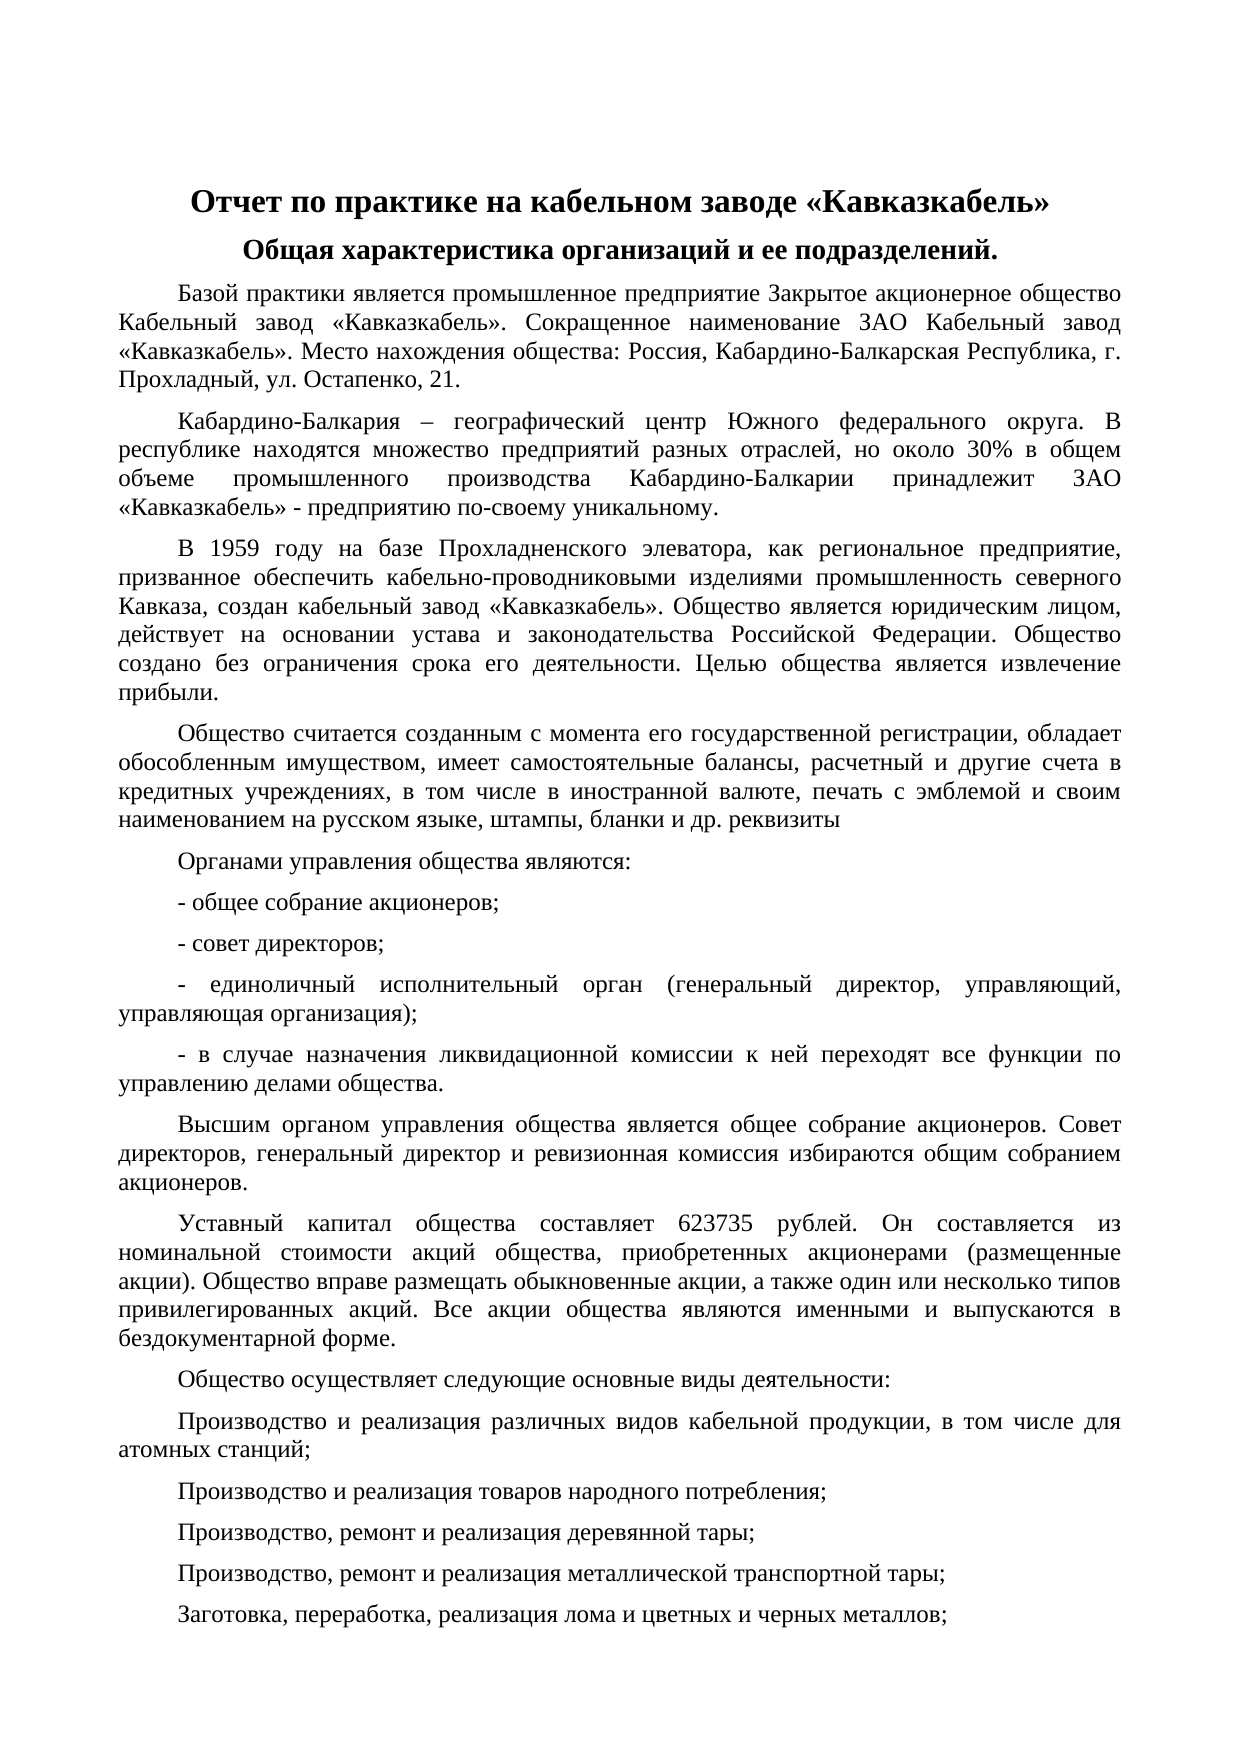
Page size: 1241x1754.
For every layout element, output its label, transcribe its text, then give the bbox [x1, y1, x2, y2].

text Производство и реализация различных видов кабельной продукции, в том числе для атомных станций; [118, 1406, 1122, 1463]
text - общее собрание акционеров; [118, 887, 1122, 916]
text Производство, ремонт и реализация деревянной тары; [118, 1517, 1122, 1546]
text - в случае назначения ликвидационной комиссии к ней переходят все функции по управлению делами общества. [118, 1039, 1122, 1097]
text Заготовка, переработка, реализация лома и цветных и черных металлов; [118, 1599, 1122, 1628]
text Органами управления общества являются: [118, 846, 1122, 874]
text Производство и реализация товаров народного потребления; [118, 1476, 1122, 1504]
text Уставный капитал общества составляет 623735 рублей. Он составляется из номинальной стоимости акций общества, приобретенных акционерами (размещенные акции). Общество вправе размещать обыкновенные акции, а также один или несколько типов привилегированных акций. Все акции общества являются именными и выпускаются в бездокументарной форме. [118, 1208, 1122, 1352]
text - единоличный исполнительный орган (генеральный директор, управляющий, управляющая организация); [118, 969, 1122, 1027]
text Общество считается созданным с момента его государственной регистрации, обладает обособленным имуществом, имеет самостоятельные балансы, расчетный и другие счета в кредитных учреждениях, в том числе в иностранной валюте, печать с эмблемой и своим наименованием на русском языке, штампы, бланки и др. реквизиты [118, 718, 1122, 833]
text Кабардино-Балкария – географический центр Южного федерального округа. В республике находятся множество предприятий разных отраслей, но около 30% в общем объеме промышленного производства Кабардино-Балкарии принадлежит ЗАО «Кавказкабель» - предприятию по-своему уникальному. [118, 406, 1122, 521]
text Общая характеристика организаций и ее подразделений. [118, 232, 1122, 266]
text - совет директоров; [118, 928, 1122, 957]
text Базой практики является промышленное предприятие Закрытое акционерное общество Кабельный завод «Кавказкабель». Сокращенное наименование ЗАО Кабельный завод «Кавказкабель». Место нахождения общества: Россия, Кабардино-Балкарская Республика, г. Прохладный, ул. Остапенко, 21. [118, 278, 1122, 393]
text Производство, ремонт и реализация металлической транспортной тары; [118, 1558, 1122, 1587]
text Высшим органом управления общества является общее собрание акционеров. Совет директоров, генеральный директор и ревизионная комиссия избираются общим собранием акционеров. [118, 1109, 1122, 1196]
text Общество осуществляет следующие основные виды деятельности: [118, 1364, 1122, 1393]
text Отчет по практике на кабельном заводе «Кавказкабель» [118, 181, 1122, 220]
text В 1959 году на базе Прохладненского элеватора, как региональное предприятие, призванное обеспечить кабельно-проводниковыми изделиями промышленность северного Кавказа, создан кабельный завод «Кавказкабель». Общество является юридическим лицом, действует на основании устава и законодательства Российской Федерации. Общество создано без ограничения срока его деятельности. Целью общества является извлечение прибыли. [118, 533, 1122, 706]
